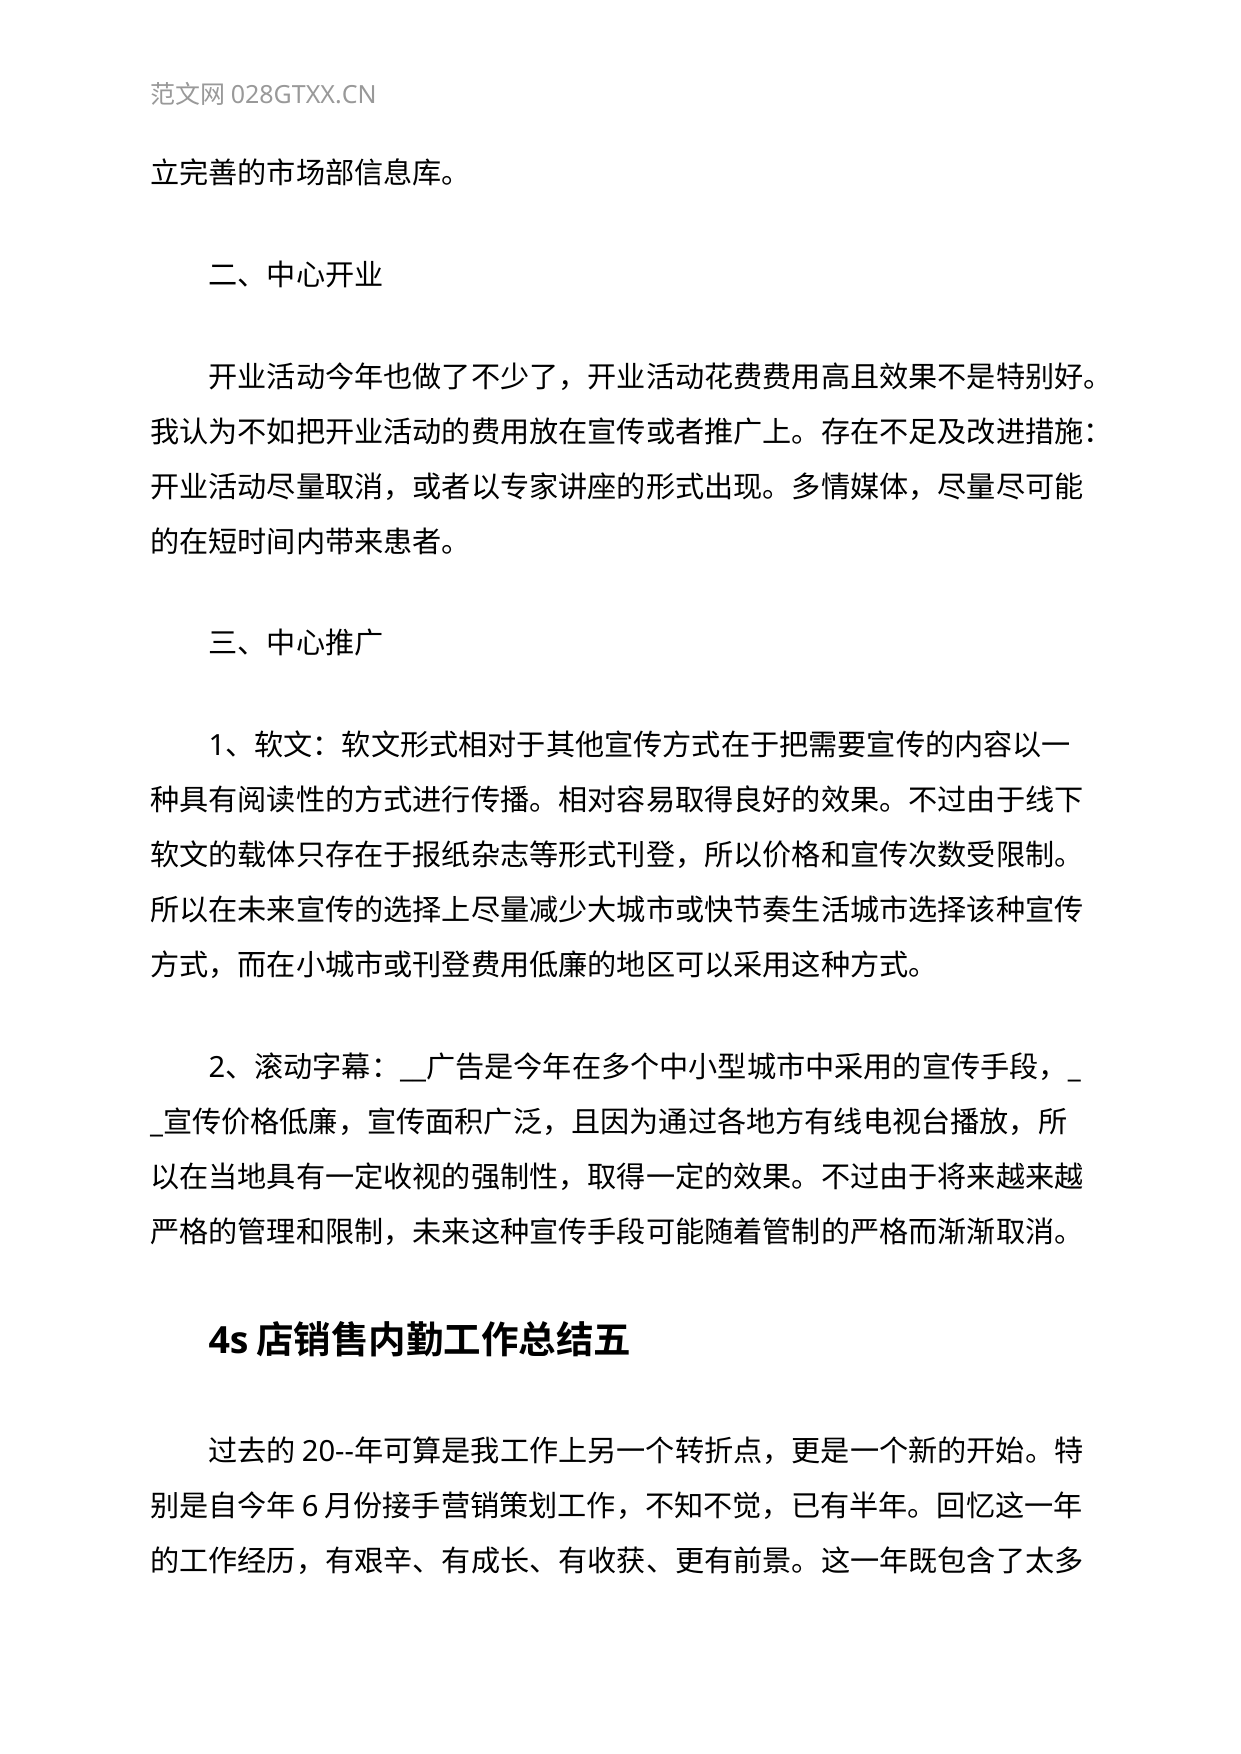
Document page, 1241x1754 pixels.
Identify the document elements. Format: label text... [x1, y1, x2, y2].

text 三、中心推广 [150, 620, 1090, 662]
text 开业活动今年也做了不少了，开业活动花费费用高且效果不是特别好。我认为不如把开业活动的费用放在宣传或者推广上。存在不足及改进措施：开业活动尽量取消，或者以专家讲座的形式出现。多情媒体，尽量尽可能的在短时间内带来患者。 [150, 353, 1090, 561]
text 4s店销售内勤工作总结五 [150, 1310, 1090, 1364]
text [150, 150, 1090, 192]
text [150, 1427, 1090, 1580]
text 二、中心开业 [150, 252, 1090, 294]
text 1、软文：软文形式相对于其他宣传方式在于把需要宣传的内容以一种具有阅读性的方式进行传播。相对容易取得良好的效果。不过由于线下软文的载体只存在于报纸杂志等形式刊登，所以价格和宣传次数受限制。所以在未来宣传的选择上尽量减少大城市或快节奏生活城市选择该种宣传方式，而在小城市或刊登费用低廉的地区可以采用这种方式。 [150, 722, 1090, 984]
text 2、滚动字幕：__广告是今年在多个中小型城市中采用的宣传手段，__宣传价格低廉，宣传面积广泛，且因为通过各地方有线电视台播放，所以在当地具有一定收视的强制性，取得一定的效果。不过由于将来越来越严格的管理和限制，未来这种宣传手段可能随着管制的严格而渐渐取消。 [150, 1043, 1090, 1250]
